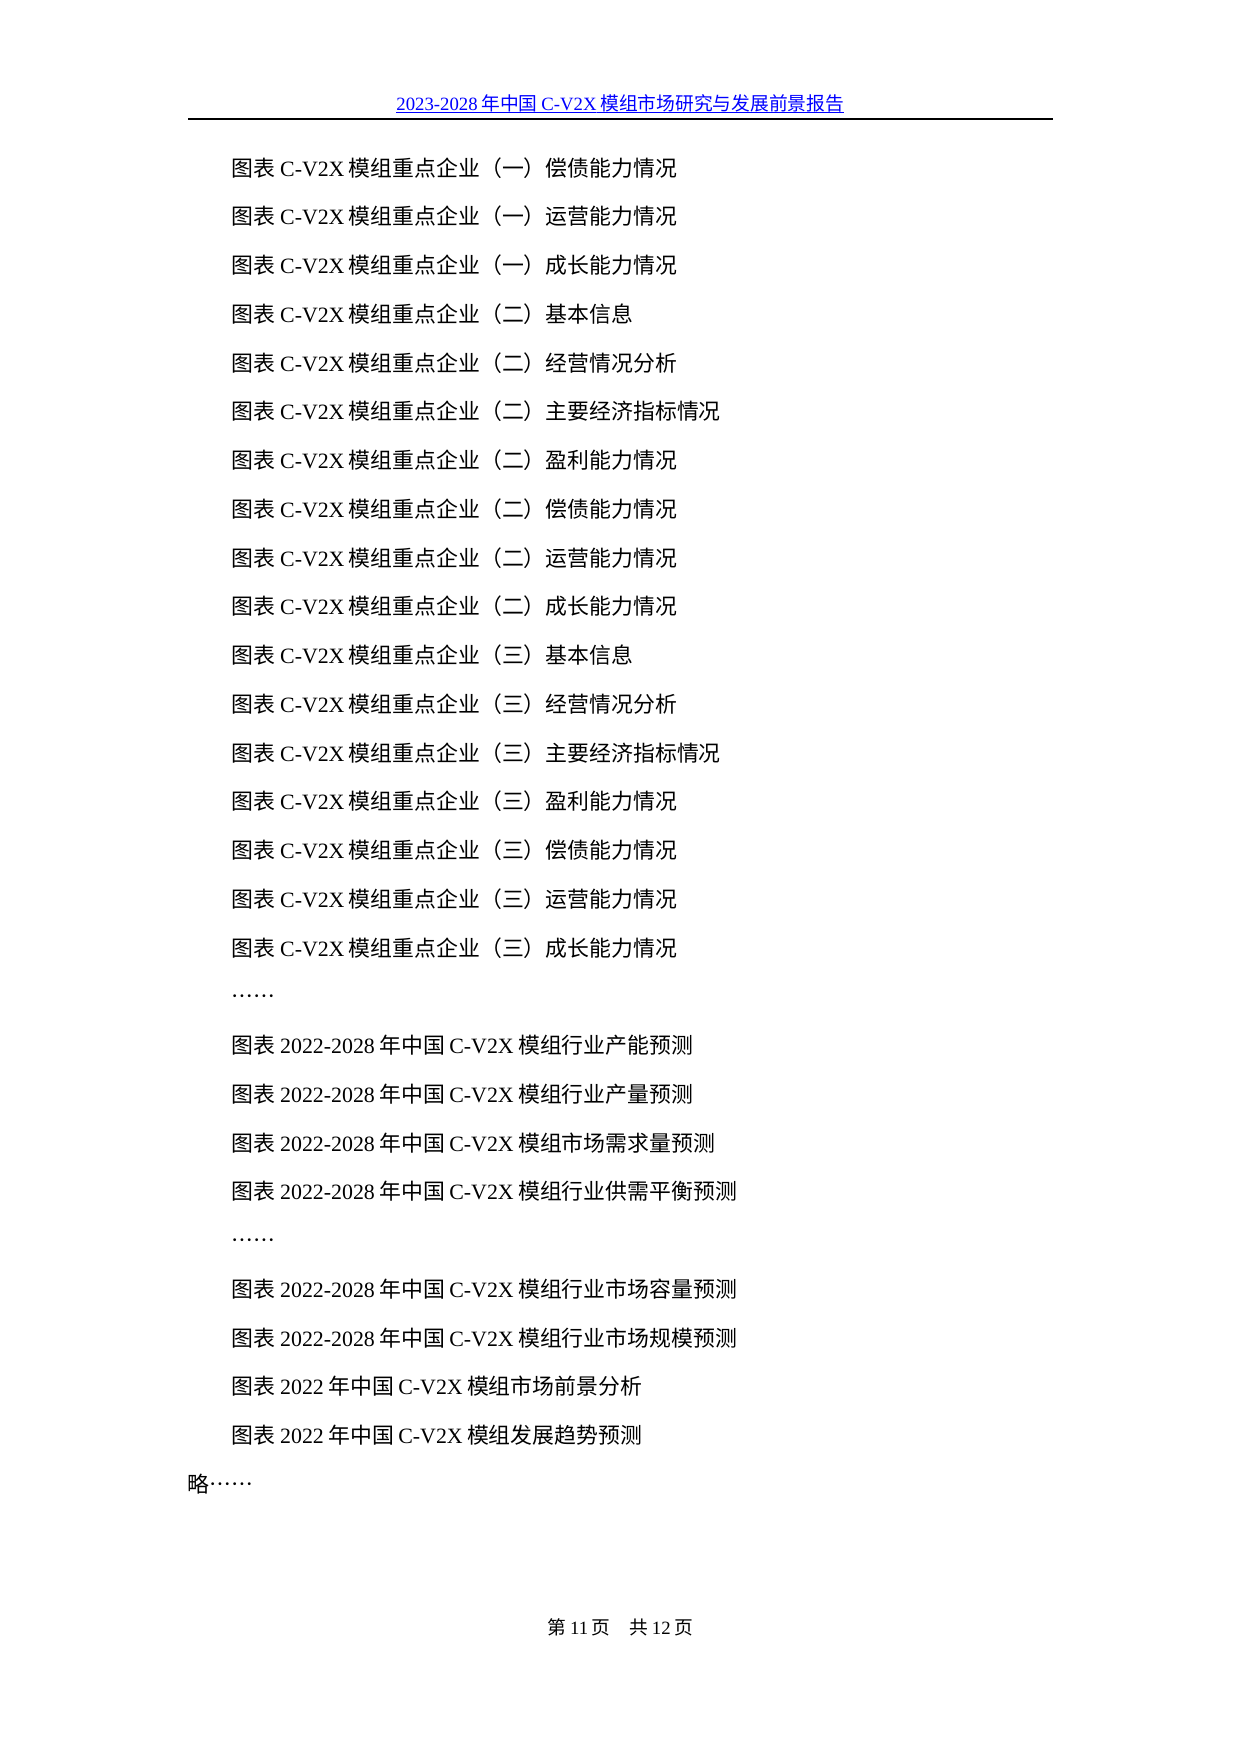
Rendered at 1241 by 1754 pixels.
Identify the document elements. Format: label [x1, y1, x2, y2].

text [187, 150, 1053, 1499]
